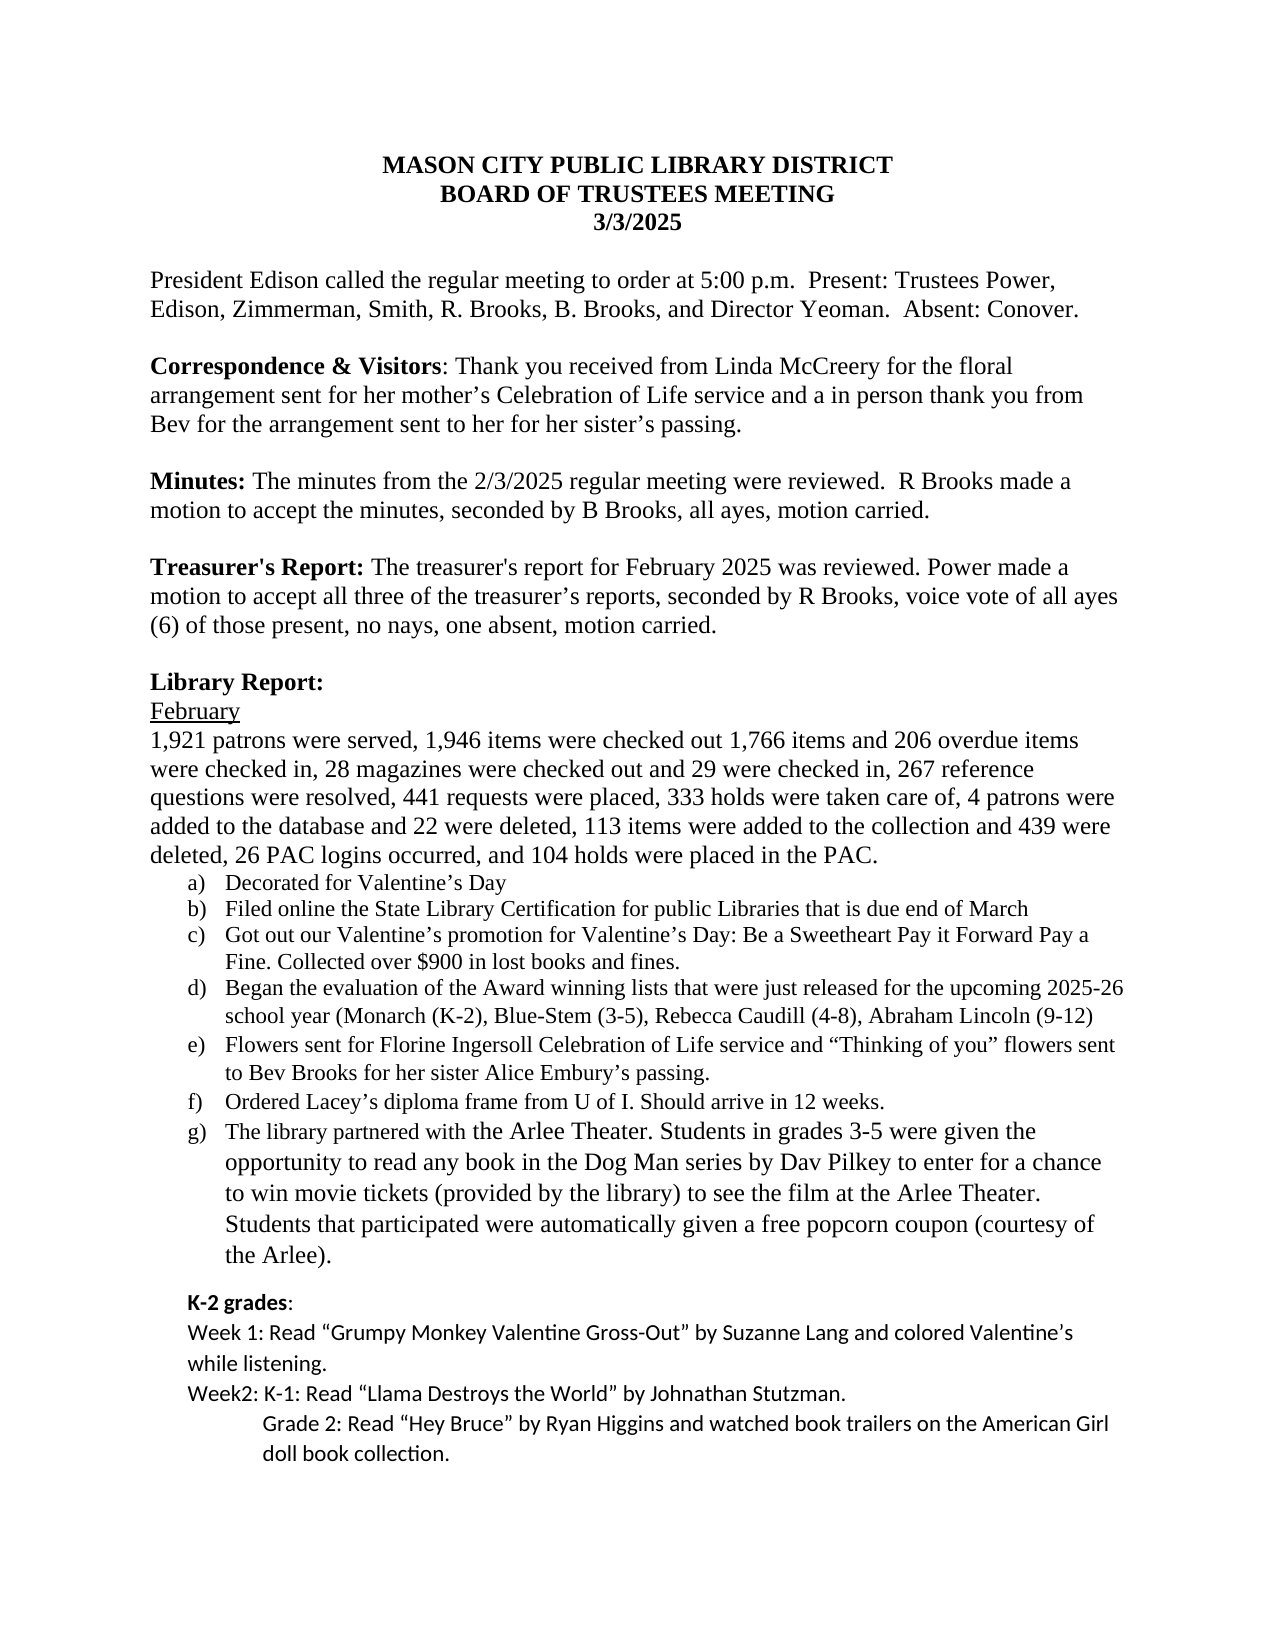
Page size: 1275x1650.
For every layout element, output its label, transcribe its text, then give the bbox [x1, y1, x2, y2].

text Minutes: The minutes from the 2/3/2025 regular meeting were reviewed. R Brooks made a motion to accept the minutes, seconded by B Brooks, all ayes, motion carried. [150, 466, 1125, 524]
list Began the evaluation of the Award winning lists that were just released for the upcoming 2025-26 school year (Monarch (K-2), Blue-Stem (3-5), Rebecca Caudill (4-8), Abraham Lincoln (9-12) [187, 974, 1125, 1029]
list Flowers sent for Florine Ingersoll Celebration of Life service and “Thinking of you” flowers sent to Bev Brooks for her sister Alice Embury’s passing. [187, 1031, 1125, 1086]
text Treasurer's Report: The treasurer's report for February 2025 was reviewed. Power made a motion to accept all three of the treasurer’s reports, seconded by R Brooks, voice vote of all ayes (6) of those present, no nays, one absent, motion carried. [150, 552, 1125, 639]
list Ordered Lacey’s diploma frame from U of I. Should arrive in 12 weeks. [187, 1088, 1125, 1114]
text President Edison called the regular meeting to order at 5:00 p.m. Present: Trustees Power, Edison, Zimmerman, Smith, R. Brooks, B. Brooks, and Director Yeoman. Absent: Conover. [150, 265, 1125, 322]
list Got out our Valentine’s promotion for Valentine’s Day: Be a Sweetheart Pay it Forward Pay a Fine. Collected over $900 in lost books and fines. [187, 921, 1125, 974]
list Decorated for Valentine’s Day [187, 869, 1125, 895]
text Library Report: [150, 667, 1125, 696]
list K-2 grades: [187, 1288, 1125, 1316]
list Week 1: Read “Grumpy Monkey Valentine Gross-Out” by Suzanne Lang and colored Valentine’s while listening. [187, 1318, 1125, 1377]
list Filed online the State Library Certification for public Libraries that is due end of March [187, 895, 1125, 921]
list Week2: K-1: Read “Llama Destroys the World” by Johnathan Stutzman. [187, 1379, 1125, 1407]
text 3/3/2025 [150, 207, 1125, 236]
text February [150, 696, 1125, 725]
text 1,921 patrons were served, 1,946 items were checked out 1,766 items and 206 overdue items were checked in, 28 magazines were checked out and 29 were checked in, 267 reference questions were resolved, 441 requests were placed, 333 holds were taken care of, 4 patrons were added to the database and 22 were deleted, 113 items were added to the collection and 439 were deleted, 26 PAC logins occurred, and 104 holds were placed in the PAC. [150, 725, 1125, 869]
list Grade 2: Read “Hey Bruce” by Ryan Higgins and watched book trailers on the American Girl doll book collection. [262, 1409, 1125, 1467]
list The library partnered with the Arlee Theater. Students in grades 3-5 were given the opportunity to read any book in the Dog Man series by Dav Pilkey to enter for a chance to win movie tickets (provided by the library) to see the film at the Arlee Theater. Students that participated were automatically given a free popcorn coupon (courtesy of the Arlee). [187, 1116, 1125, 1269]
text Correspondence & Visitors: Thank you received from Linda McCreery for the floral arrangement sent for her mother’s Celebration of Life service and a in person thank you from Bev for the arrangement sent to her for her sister’s passing. [150, 351, 1125, 437]
text BOARD OF TRUSTEES MEETING [150, 179, 1125, 207]
title MASON CITY PUBLIC LIBRARY DISTRICT [150, 150, 1125, 179]
